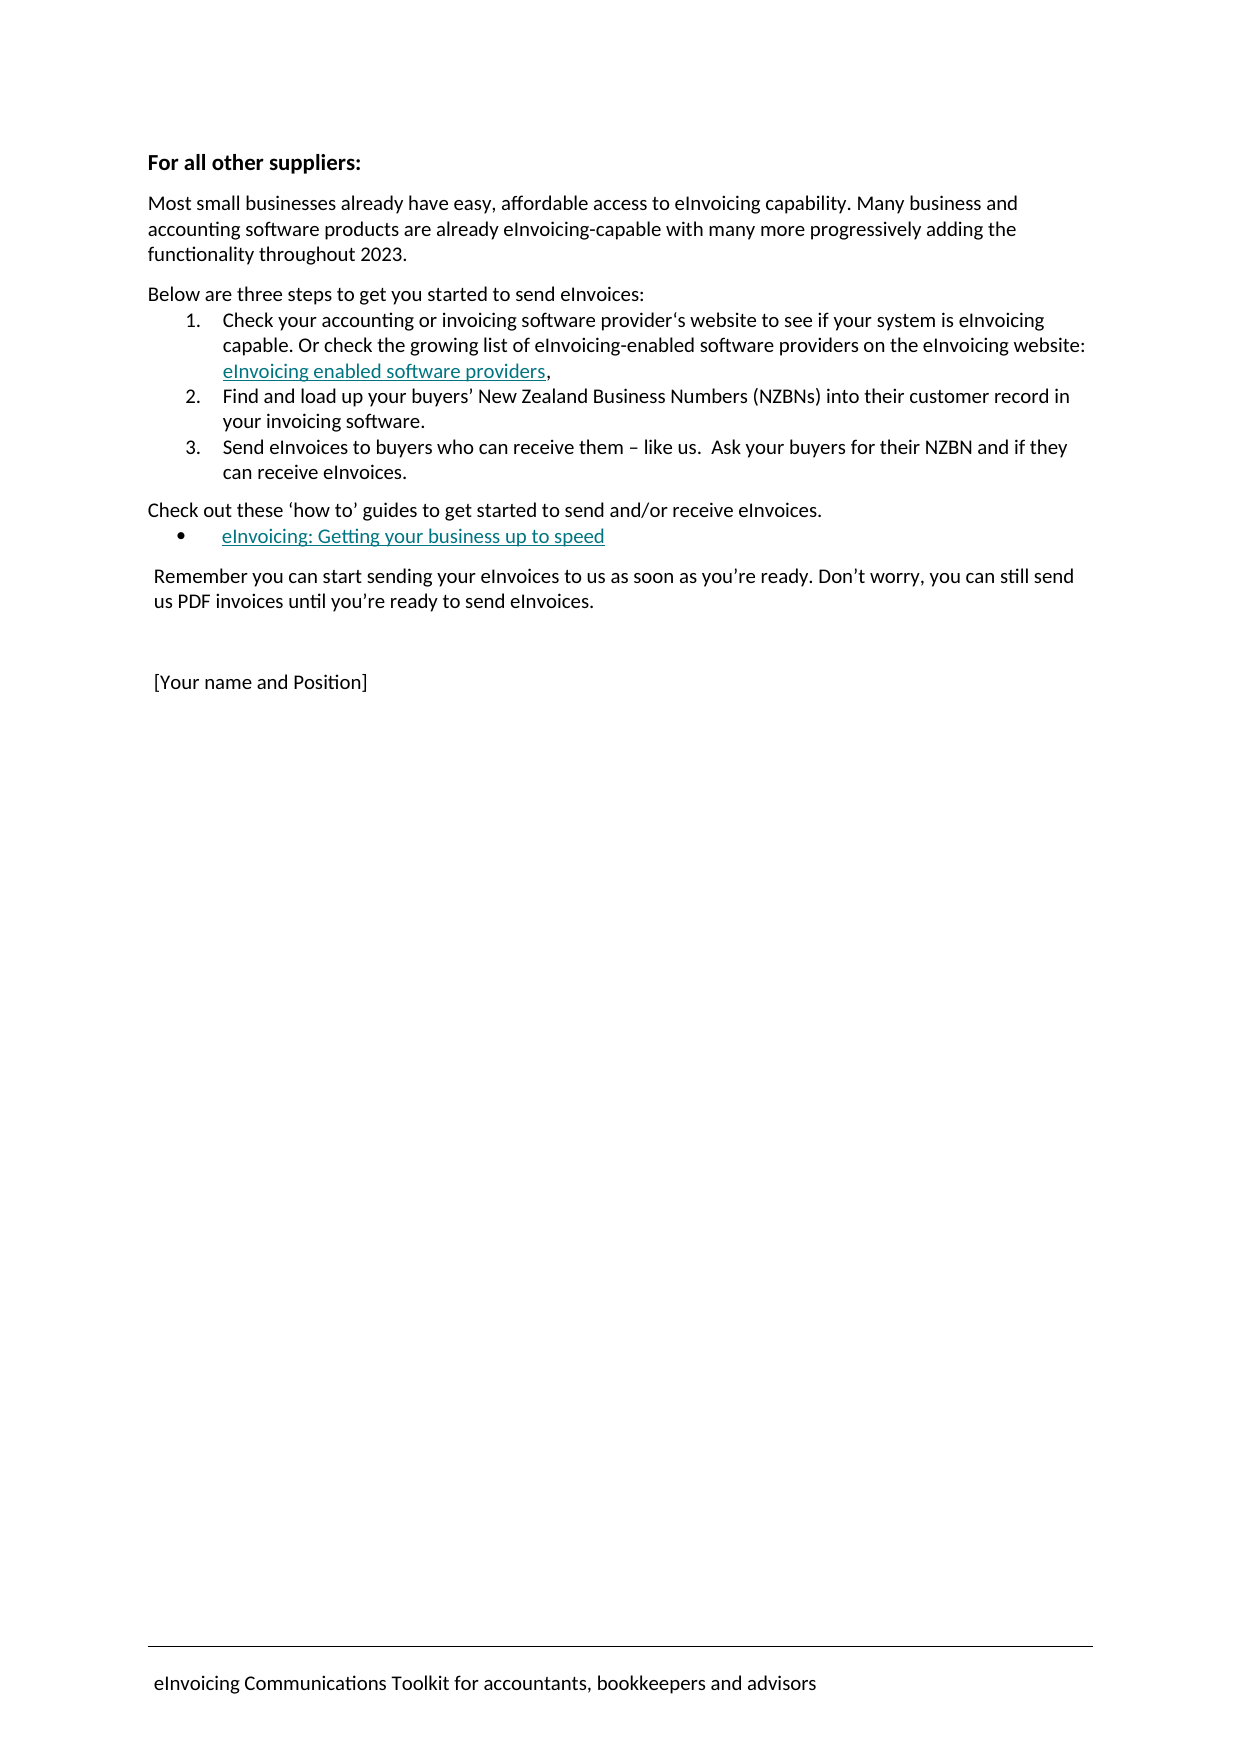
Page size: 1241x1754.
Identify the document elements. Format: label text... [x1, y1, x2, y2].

text Find and load up your buyers’ New Zealand Business Numbers (NZBNs) into their customer record in your invoicing software. [185, 383, 1092, 434]
list Check your accounting or invoicing software provider‘s website to see if your system is eInvoicing capable. Or check the growing list of eInvoicing-enabled software providers on the eInvoicing website: eInvoicing enabled software providers, [185, 307, 1092, 383]
list eInvoicing: Getting your business up to speed [177, 523, 1092, 548]
text Send eInvoices to buyers who can receive them – like us. Ask your buyers for their NZBN and if they can receive eInvoices. [185, 434, 1092, 485]
subtitle For all other suppliers: [148, 148, 1092, 176]
text Check out these ‘how to’ guides to get started to send and/or receive eInvoices. [148, 497, 1092, 523]
text [Your name and Position] [154, 669, 1087, 694]
text Below are three steps to get you started to send eInvoices: [148, 282, 1092, 307]
text Most small businesses already have easy, affordable access to eInvoicing capability. Many business and accounting software products are already eInvoicing-capable with many more progressively adding the functionality throughout 2023. [148, 191, 1092, 267]
text Remember you can start sending your eInvoices to us as soon as you’re ready. Don’t worry, you can still send us PDF invoices until you’re ready to send eInvoices. [154, 563, 1087, 614]
